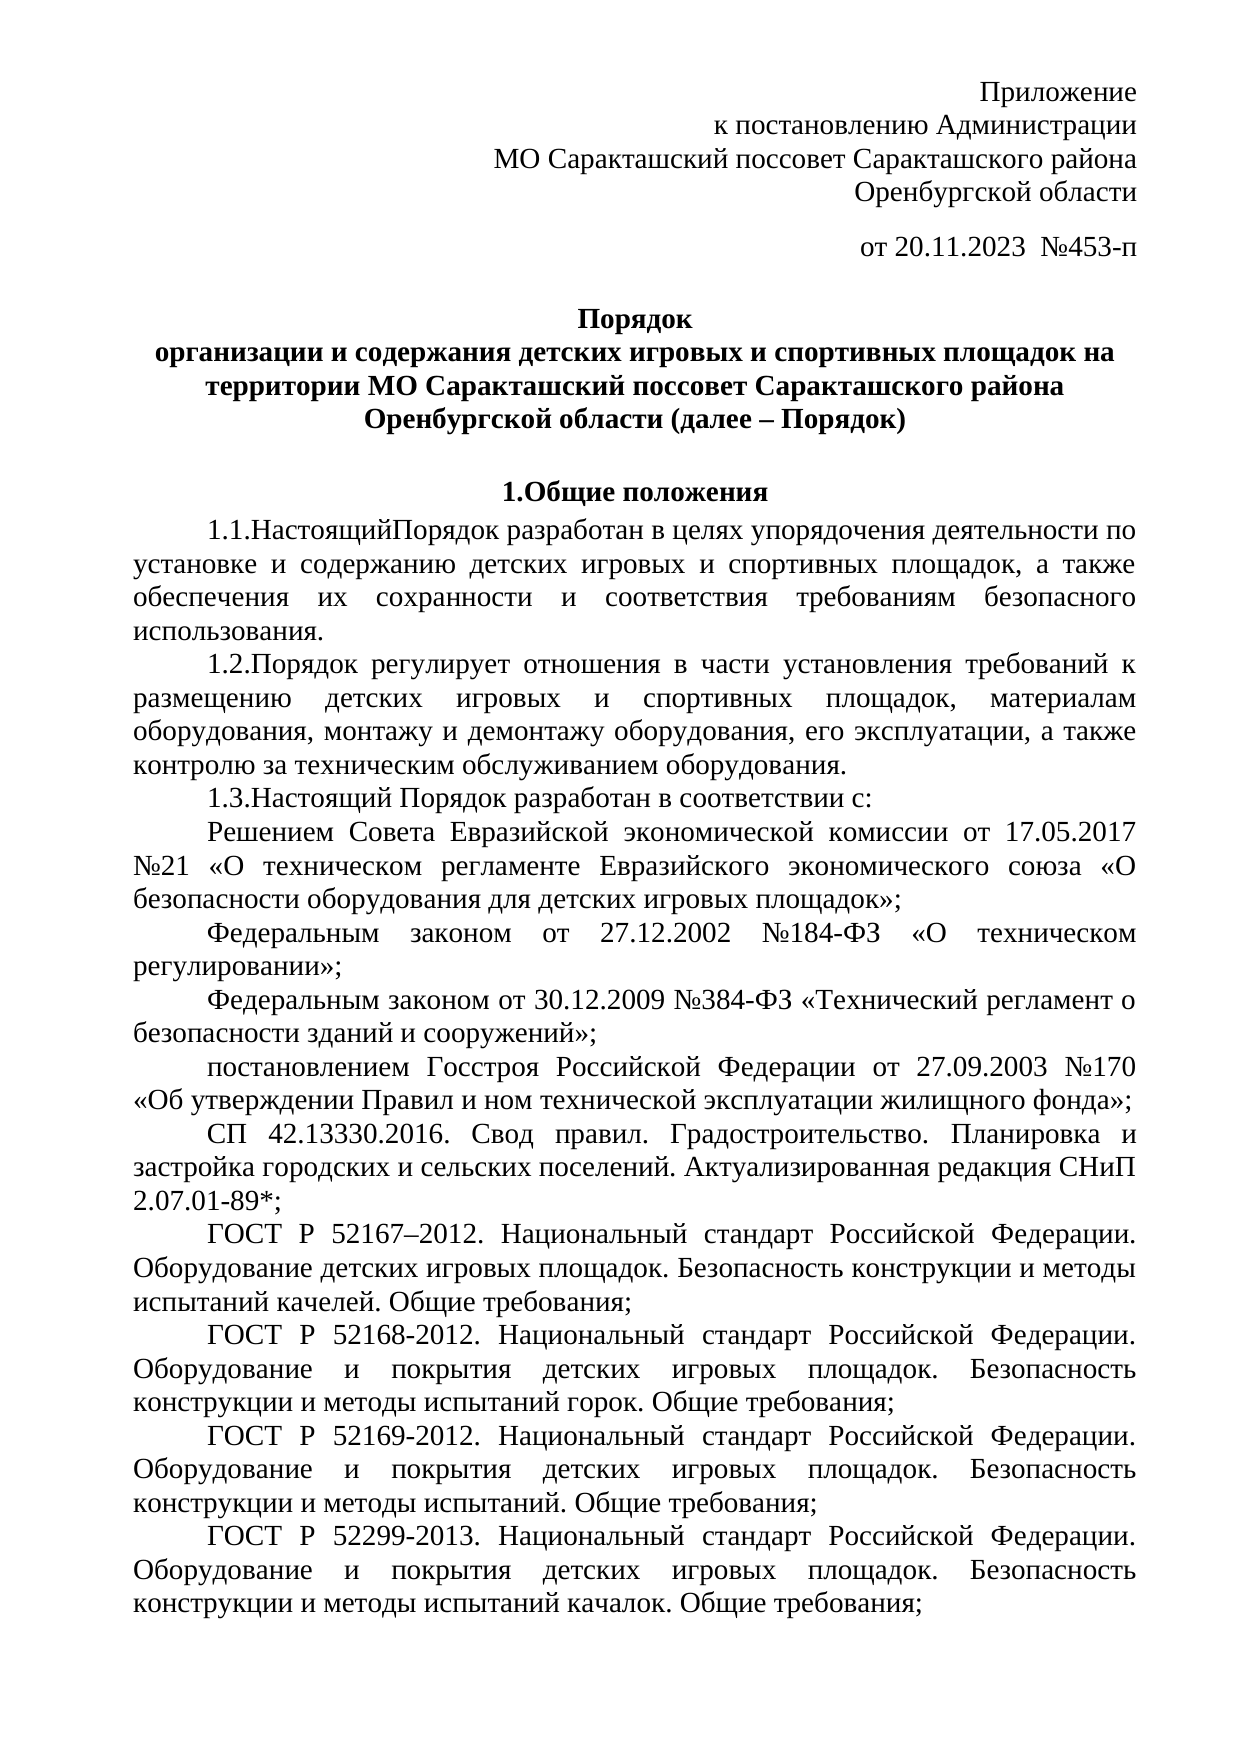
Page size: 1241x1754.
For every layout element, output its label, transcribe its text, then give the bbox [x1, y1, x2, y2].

text 1.3.Настоящий Порядок разработан в соответствии с: [133, 781, 1137, 814]
text постановлением Госстроя Российской Федерации от 27.09.2003 №170 «Об утверждении Правил и ном технической эксплуатации жилищного фонда»; [133, 1049, 1137, 1116]
text Федеральным законом от 30.12.2009 №384-ФЗ «Технический регламент о безопасности зданий и сооружений»; [133, 982, 1137, 1049]
text 1.2.Порядок регулирует отношения в части установления требований к размещению детских игровых и спортивных площадок, материалам оборудования, монтажу и демонтажу оборудования, его эксплуатации, а также контролю за техническим обслуживанием оборудования. [133, 646, 1137, 781]
text ГОСТ Р 52167–2012. Национальный стандарт Российской Федерации. Оборудование детских игровых площадок. Безопасность конструкции и методы испытаний качелей. Общие требования; [133, 1217, 1137, 1317]
text 1.1.НастоящийПорядок разработан в целях упорядочения деятельности по установке и содержанию детских игровых и спортивных площадок, а также обеспечения их сохранности и соответствия требованиям безопасного использования. [133, 512, 1137, 646]
text Порядок [133, 301, 1137, 334]
text Федеральным законом от 27.12.2002 №184-ФЗ «О техническом регулировании»; [133, 915, 1137, 982]
text организации и содержания детских игровых и спортивных площадок на территории МО Саракташский поссовет Саракташского района Оренбургской области (далее – Порядок) [133, 334, 1137, 435]
text 1.Общие положения [133, 474, 1137, 507]
text от 20.11.2023 №453-п [133, 229, 1137, 262]
text ГОСТ Р 52169-2012. Национальный стандарт Российской Федерации. Оборудование и покрытия детских игровых площадок. Безопасность конструкции и методы испытаний. Общие требования; [133, 1418, 1137, 1518]
text Приложение к постановлению Администрации МО Саракташский поссовет Саракташского района Оренбургской области [133, 74, 1137, 208]
text СП 42.13330.2016. Свод правил. Градостроительство. Планировка и застройка городских и сельских поселений. Актуализированная редакция СНиП 2.07.01-89*; [133, 1116, 1137, 1217]
text Решением Совета Евразийской экономической комиссии от 17.05.2017 №21 «О техническом регламенте Евразийского экономического союза «О безопасности оборудования для детских игровых площадок»; [133, 814, 1137, 915]
text ГОСТ Р 52168-2012. Национальный стандарт Российской Федерации. Оборудование и покрытия детских игровых площадок. Безопасность конструкции и методы испытаний горок. Общие требования; [133, 1317, 1137, 1418]
text ГОСТ Р 52299-2013. Национальный стандарт Российской Федерации. Оборудование и покрытия детских игровых площадок. Безопасность конструкции и методы испытаний качалок. Общие требования; [133, 1518, 1137, 1619]
